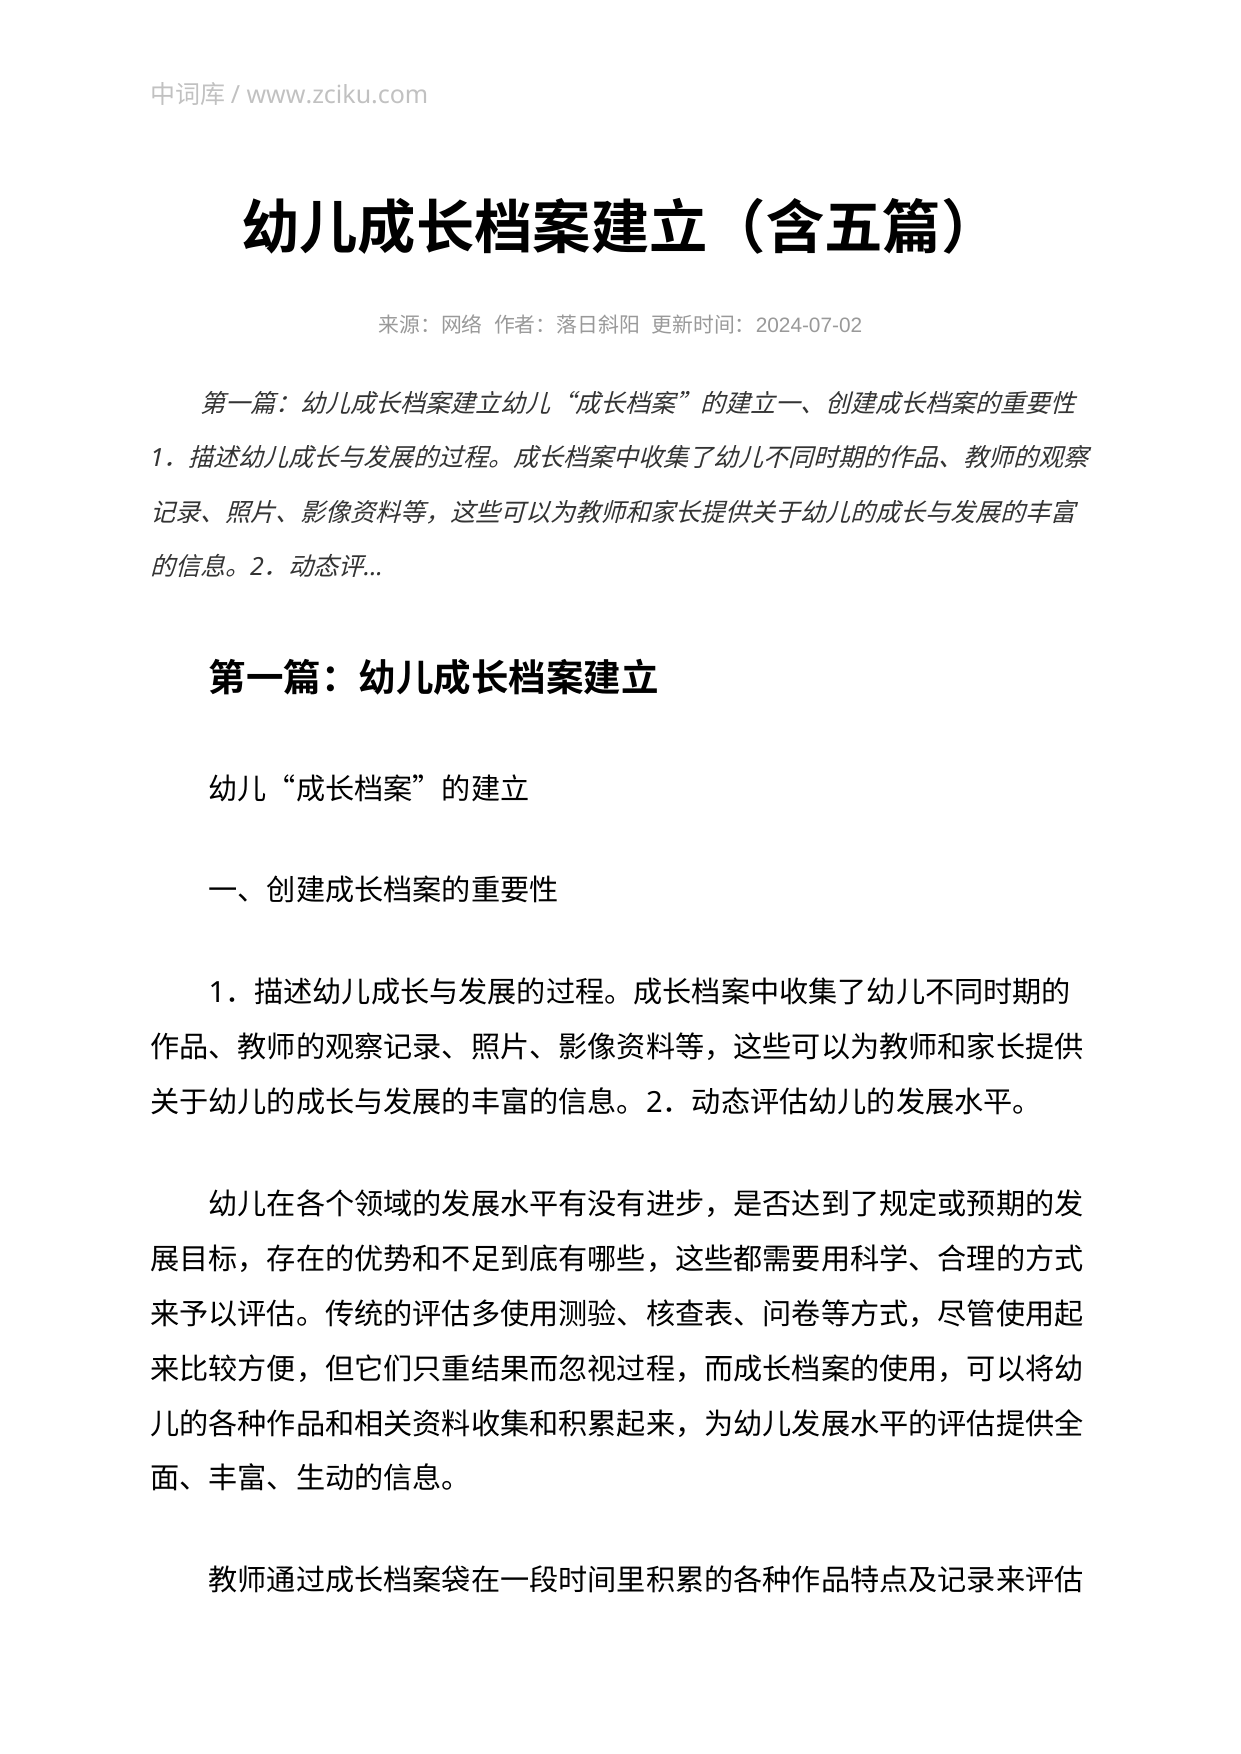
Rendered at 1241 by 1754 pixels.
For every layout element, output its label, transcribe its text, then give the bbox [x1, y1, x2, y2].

text 一、创建成长档案的重要性 [150, 867, 1090, 909]
text 第一篇：幼儿成长档案建立幼儿“成长档案”的建立一、创建成长档案的重要性1．描述幼儿成长与发展的过程。成长档案中收集了幼儿不同时期的作品、教师的观察记录、照片、影像资料等，这些可以为教师和家长提供关于幼儿的成长与发展的丰富的信息。2．动态评... [150, 383, 1090, 583]
text 1．描述幼儿成长与发展的过程。成长档案中收集了幼儿不同时期的作品、教师的观察记录、照片、影像资料等，这些可以为教师和家长提供关于幼儿的成长与发展的丰富的信息。2．动态评估幼儿的发展水平。 [150, 969, 1090, 1121]
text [150, 1557, 1090, 1599]
text 幼儿“成长档案”的建立 [150, 765, 1090, 807]
text 幼儿在各个领域的发展水平有没有进步，是否达到了规定或预期的发展目标，存在的优势和不足到底有哪些，这些都需要用科学、合理的方式来予以评估。传统的评估多使用测验、核查表、问卷等方式，尽管使用起来比较方便，但它们只重结果而忽视过程，而成长档案的使用，可以将幼儿的各种作品和相关资料收集和积累起来，为幼儿发展水平的评估提供全面、丰富、生动的信息。 [150, 1181, 1090, 1497]
text 来源：网络 作者：落日斜阳 更新时间：2024-07-02 [150, 313, 1090, 337]
subtitle 幼儿成长档案建立（含五篇） [150, 181, 1090, 266]
text 第一篇：幼儿成长档案建立 [150, 648, 1090, 702]
